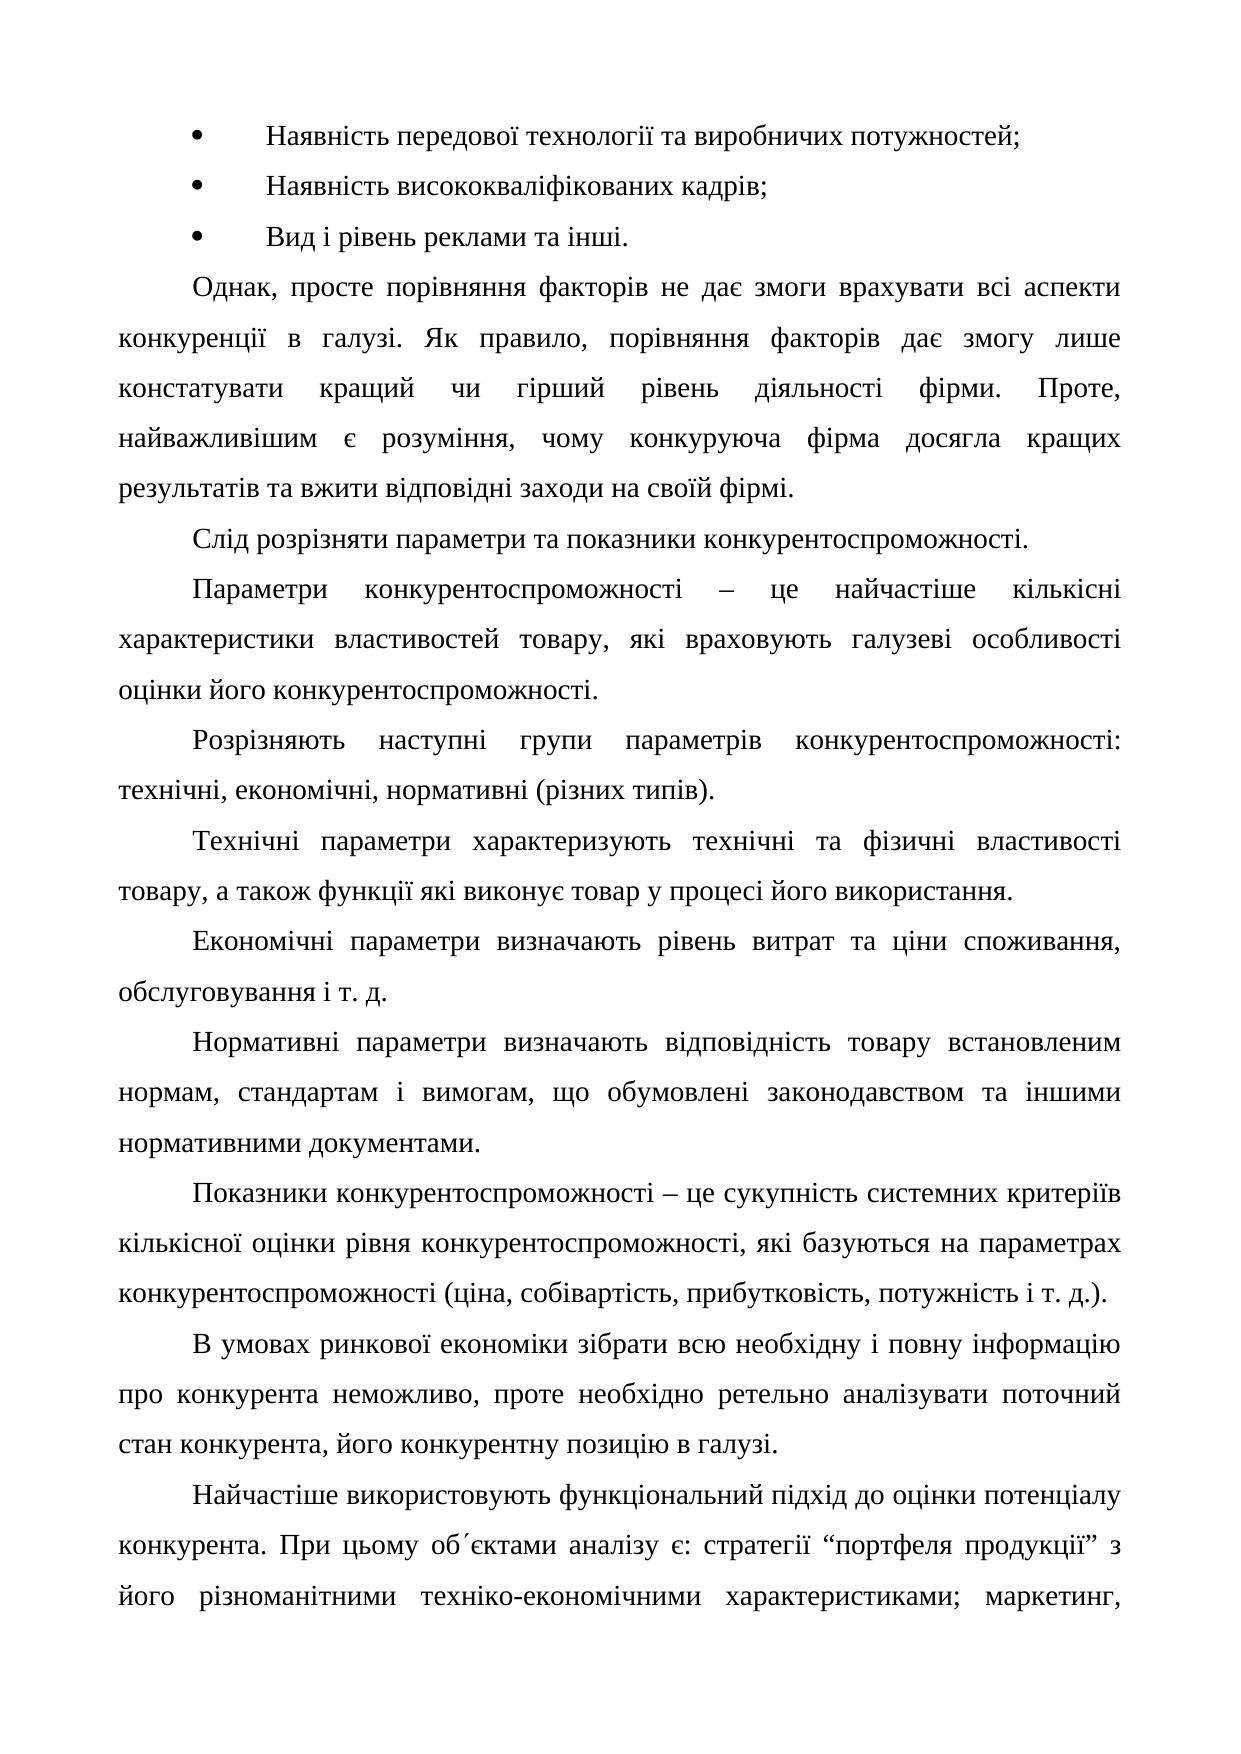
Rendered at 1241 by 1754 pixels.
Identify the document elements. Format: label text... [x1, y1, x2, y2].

text Слід розрізняти параметри та показники конкурентоспроможності. [118, 521, 1122, 554]
text Розрізняють наступні групи параметрів конкурентоспроможності: технічні, економічні, нормативні (різних типів). [118, 722, 1122, 806]
text Технічні параметри характеризують технічні та фізичні властивості товару, а також функції які виконує товар у процесі його використання. [118, 823, 1122, 907]
text Економічні параметри визначають рівень витрат та ціни споживання, обслуговування і т. д. [118, 923, 1122, 1007]
text В умовах ринкової економіки зібрати всю необхідну і повну інформацію про конкурента неможливо, проте необхідно ретельно аналізувати поточний стан конкурента, його конкурентну позицію в галузі. [118, 1326, 1122, 1460]
list Наявність висококваліфікованих кадрів; [118, 168, 1122, 202]
text Нормативні параметри визначають відповідність товару встановленим нормам, стандартам і вимогам, що обумовлені законодавством та іншими нормативними документами. [118, 1024, 1122, 1158]
text Однак, просте порівняння факторів не дає змоги врахувати всі аспекти конкуренції в галузі. Як правило, порівняння факторів дає змогу лише констатувати кращий чи гірший рівень діяльності фірми. Проте, найважливішим є розуміння, чому конкуруюча фірма досягла кращих результатів та вжити відповідні заходи на своїй фірмі. [118, 269, 1122, 504]
text Показники конкурентоспроможності – це сукупність системних критеріїв кількісної оцінки рівня конкурентоспроможності, які базуються на параметрах конкурентоспроможності (ціна, собівартість, прибутковість, потужність і т. д.). [118, 1175, 1122, 1309]
list Вид і рівень реклами та інші. [118, 219, 1122, 253]
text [118, 1477, 1122, 1611]
text Параметри конкурентоспроможності – це найчастіше кількісні характеристики властивостей товару, які враховують галузеві особливості оцінки його конкурентоспроможності. [118, 571, 1122, 705]
list Наявність передової технології та виробничих потужностей; [118, 118, 1122, 152]
